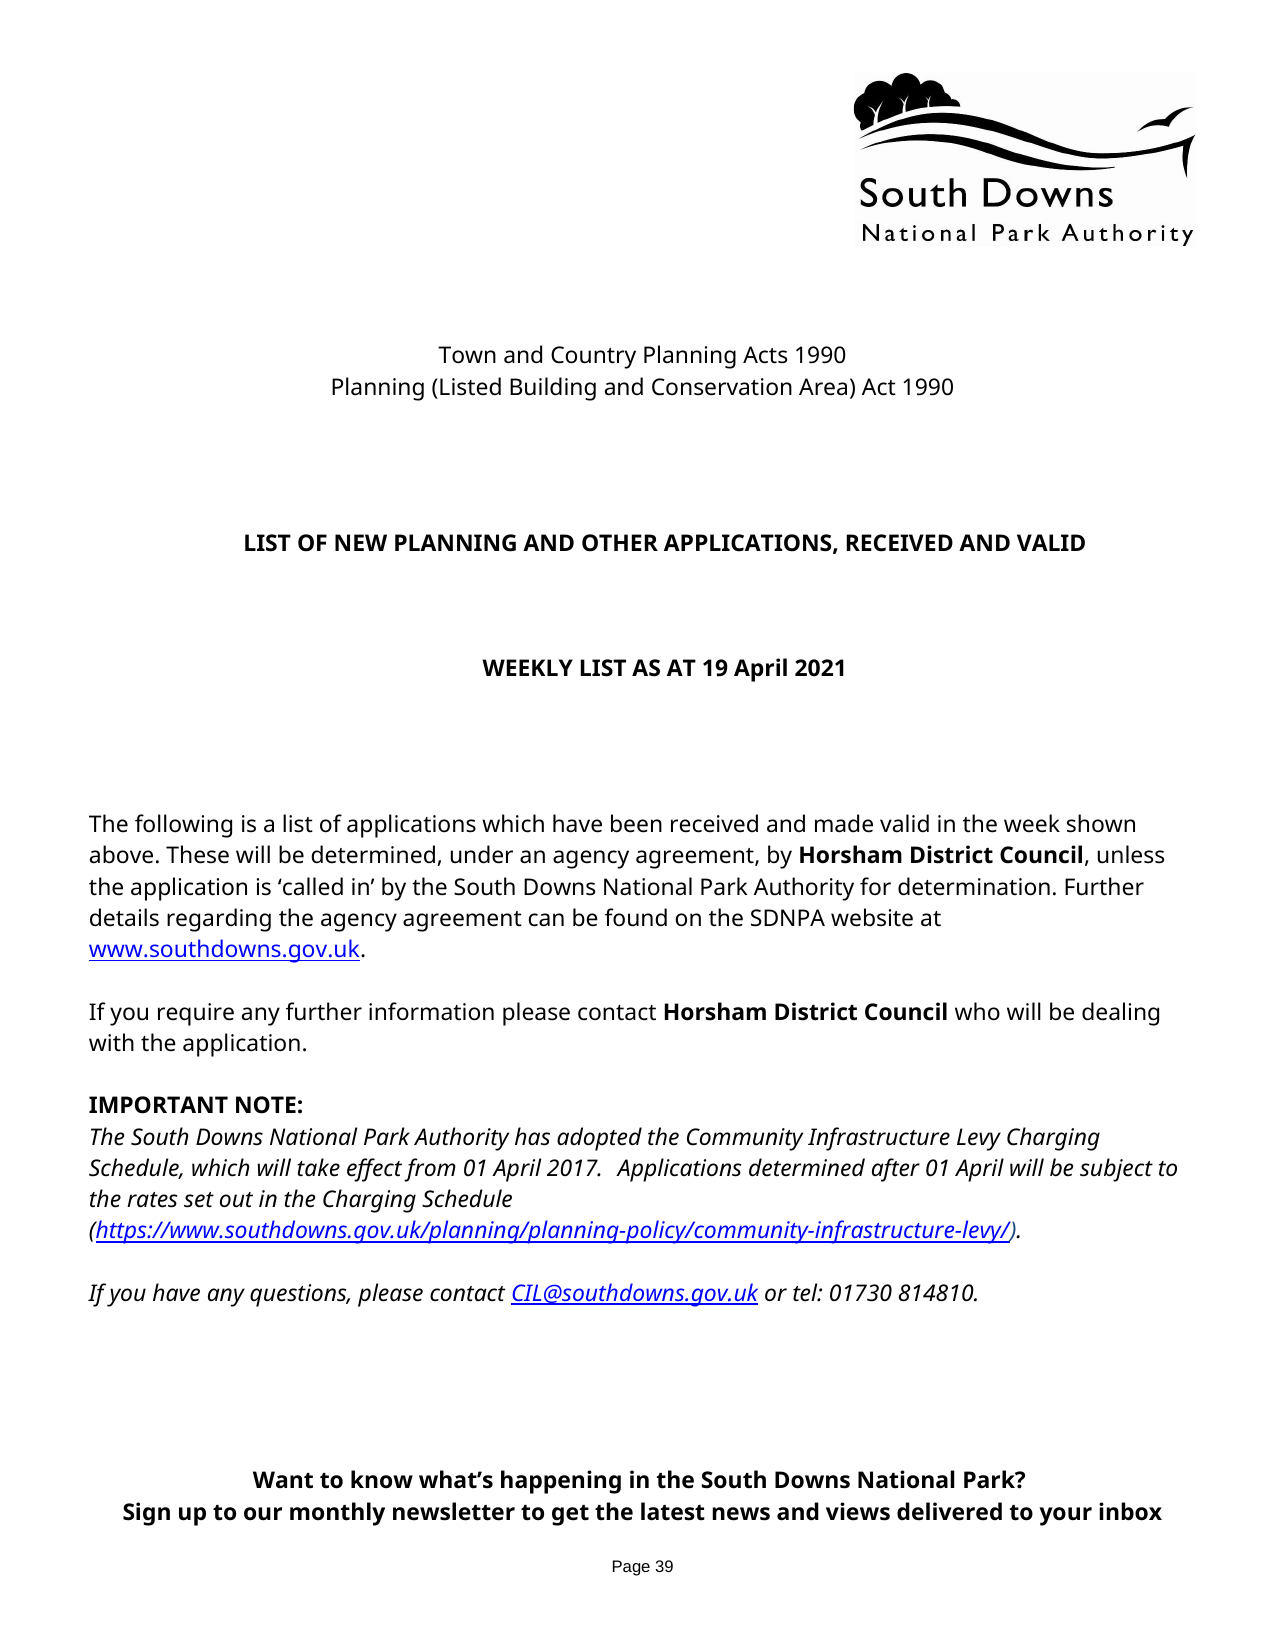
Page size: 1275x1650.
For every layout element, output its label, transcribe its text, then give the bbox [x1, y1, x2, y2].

text If you have any questions, please contact CIL@southdowns.gov.uk or tel: 01730 814810. [89, 1277, 1196, 1308]
text Want to know what’s happening in the South Downs National Park? Sign up to our monthly newsletter to get the latest news and views delivered to your inbox [89, 1464, 1196, 1527]
picture [853, 73, 1197, 246]
text LIST OF NEW PLANNING AND OTHER APPLICATIONS, RECEIVED AND VALID [89, 527, 1241, 558]
text If you require any further information please contact Horsham District Council who will be dealing with the application. [89, 996, 1196, 1058]
text The following is a list of applications which have been received and made valid in the week shown above. These will be determined, under an agency agreement, by Horsham District Council, unless the application is ‘called in’ by the South Downs National Park Authority for determination. Further details regarding the agency agreement can be found on the SDNPA website at www.southdowns.gov.uk. [89, 808, 1196, 964]
text WEEKLY LIST AS AT 19 April 2021 [89, 652, 1241, 683]
text Planning (Listed Building and Conservation Area) Act 1990 [89, 371, 1196, 402]
text The South Downs National Park Authority has adopted the Community Infrastructure Levy Charging Schedule, which will take effect from 01 April 2017. Applications determined after 01 April will be subject to the rates set out in the Charging Schedule (https://www.southdowns.gov.uk/planning/planning-policy/community-infrastructure-levy/). [89, 1121, 1196, 1246]
text IMPORTANT NOTE: [89, 1089, 1196, 1121]
text Town and Country Planning Acts 1990 [89, 339, 1196, 371]
